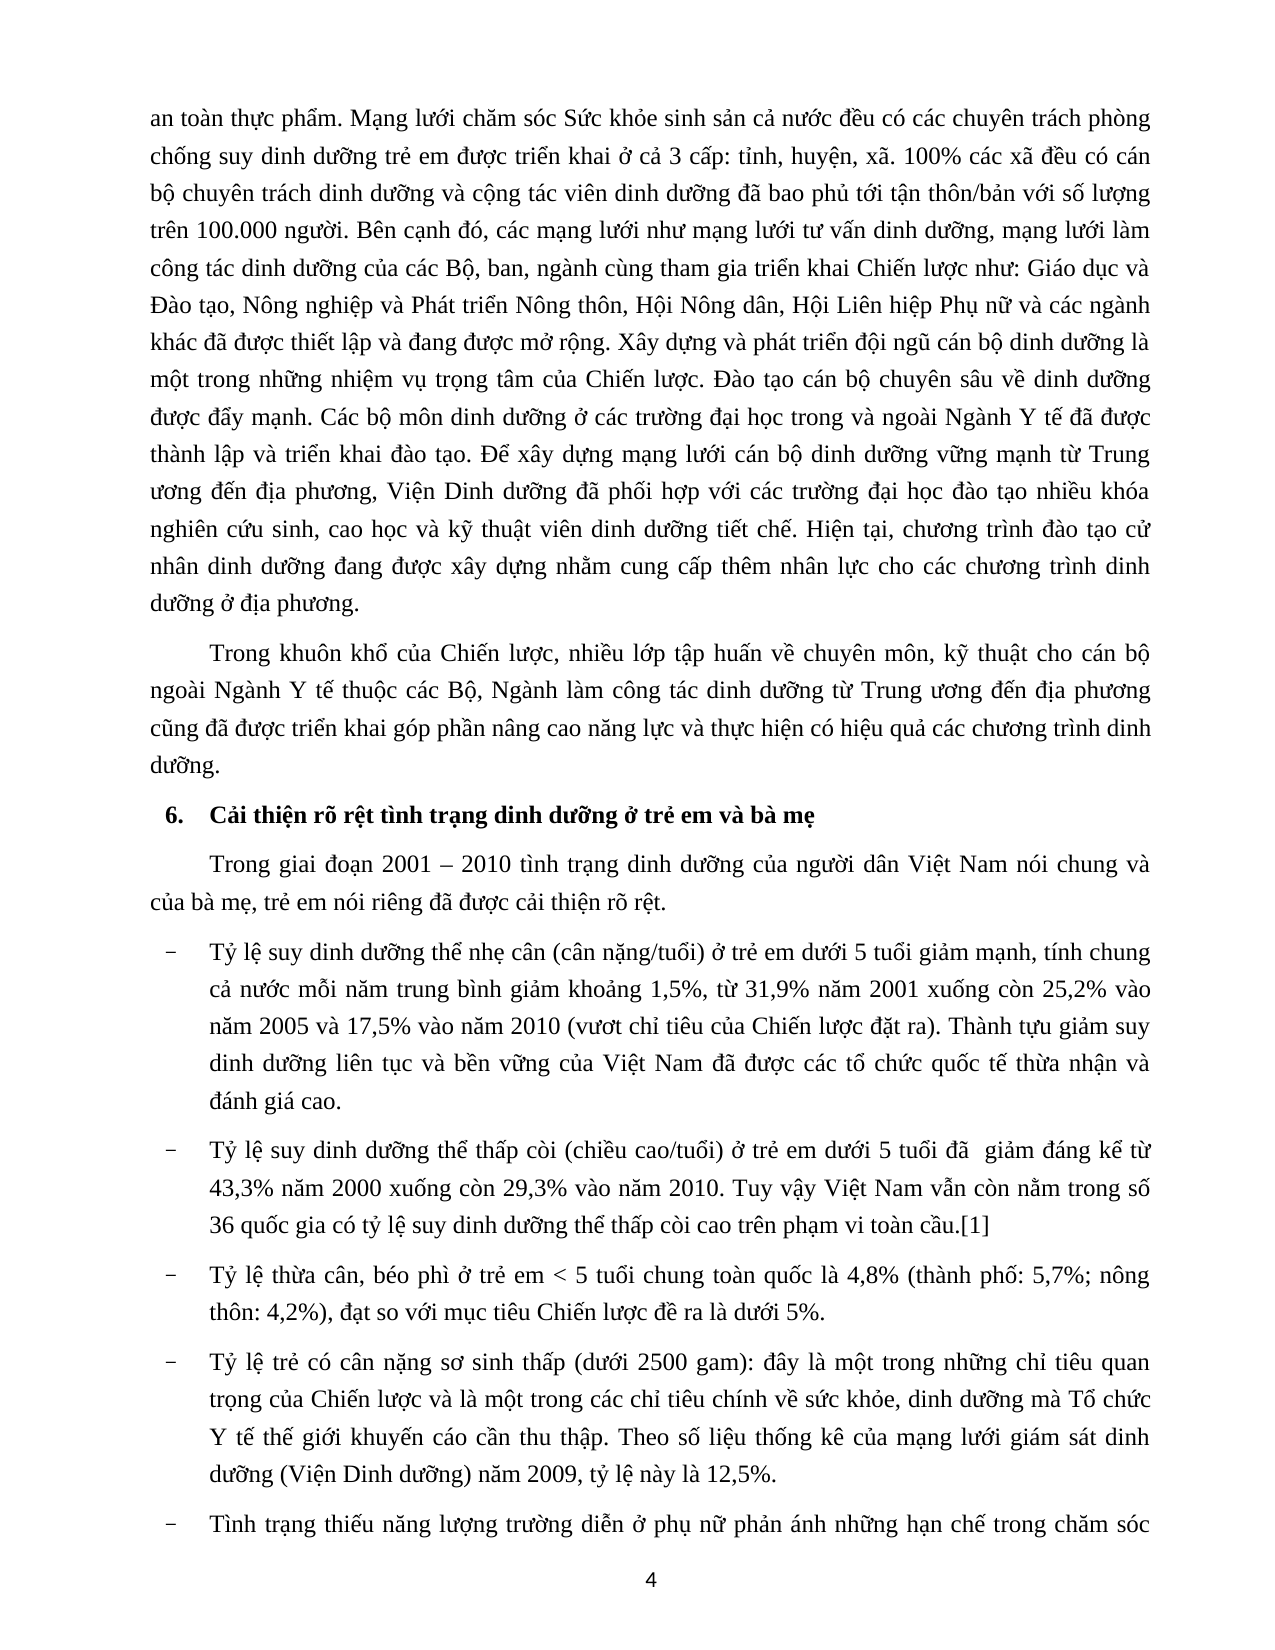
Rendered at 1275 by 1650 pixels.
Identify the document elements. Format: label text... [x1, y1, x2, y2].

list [165, 1509, 1152, 1537]
text Trong giai đoạn 2001 – 2010 tình trạng dinh dưỡng của người dân Việt Nam nói chung và của bà mẹ, trẻ em nói riêng đã được cải thiện rõ rệt. [150, 849, 1152, 916]
list Cải thiện rõ rệt tình trạng dinh dưỡng ở trẻ em và bà mẹ [165, 800, 1152, 828]
list Tỷ lệ thừa cân, béo phì ở trẻ em < 5 tuổi chung toàn quốc là 4,8% (thành phố: 5,7%; nông thôn: 4,2%), đạt so với mục tiêu Chiến lược đề ra là dưới 5%. [165, 1260, 1152, 1326]
list Tỷ lệ suy dinh dưỡng thể nhẹ cân (cân nặng/tuổi) ở trẻ em dưới 5 tuổi giảm mạnh, tính chung cả nước mỗi năm trung bình giảm khoảng 1,5%, từ 31,9% năm 2001 xuống còn 25,2% vào năm 2005 và 17,5% vào năm 2010 (vươt chỉ tiêu của Chiến lược đặt ra). Thành tựu giảm suy dinh dưỡng liên tục và bền vững của Việt Nam đã được các tổ chức quốc tế thừa nhận và đánh giá cao. [165, 937, 1152, 1114]
text Trong khuôn khổ của Chiến lược, nhiều lớp tập huấn về chuyên môn, kỹ thuật cho cán bộ ngoài Ngành Y tế thuộc các Bộ, Ngành làm công tác dinh dưỡng từ Trung ương đến địa phương cũng đã được triển khai góp phần nâng cao năng lực và thực hiện có hiệu quả các chương trình dinh dưỡng. [150, 638, 1152, 779]
list Tỷ lệ trẻ có cân nặng sơ sinh thấp (dưới 2500 gam): đây là một trong những chỉ tiêu quan trọng của Chiến lược và là một trong các chỉ tiêu chính về sức khỏe, dinh dưỡng mà Tổ chức Y tế thế giới khuyến cáo cần thu thập. Theo số liệu thống kê của mạng lưới giám sát dinh dưỡng (Viện Dinh dưỡng) năm 2009, tỷ lệ này là 12,5%. [165, 1347, 1152, 1488]
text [150, 103, 1152, 617]
list Tỷ lệ suy dinh dưỡng thể thấp còi (chiều cao/tuổi) ở trẻ em dưới 5 tuổi đã giảm đáng kể từ 43,3% năm 2000 xuống còn 29,3% vào năm 2010. Tuy vậy Việt Nam vẫn còn nằm trong số 36 quốc gia có tỷ lệ suy dinh dưỡng thể thấp còi cao trên phạm vi toàn cầu.[1] [165, 1136, 1152, 1239]
